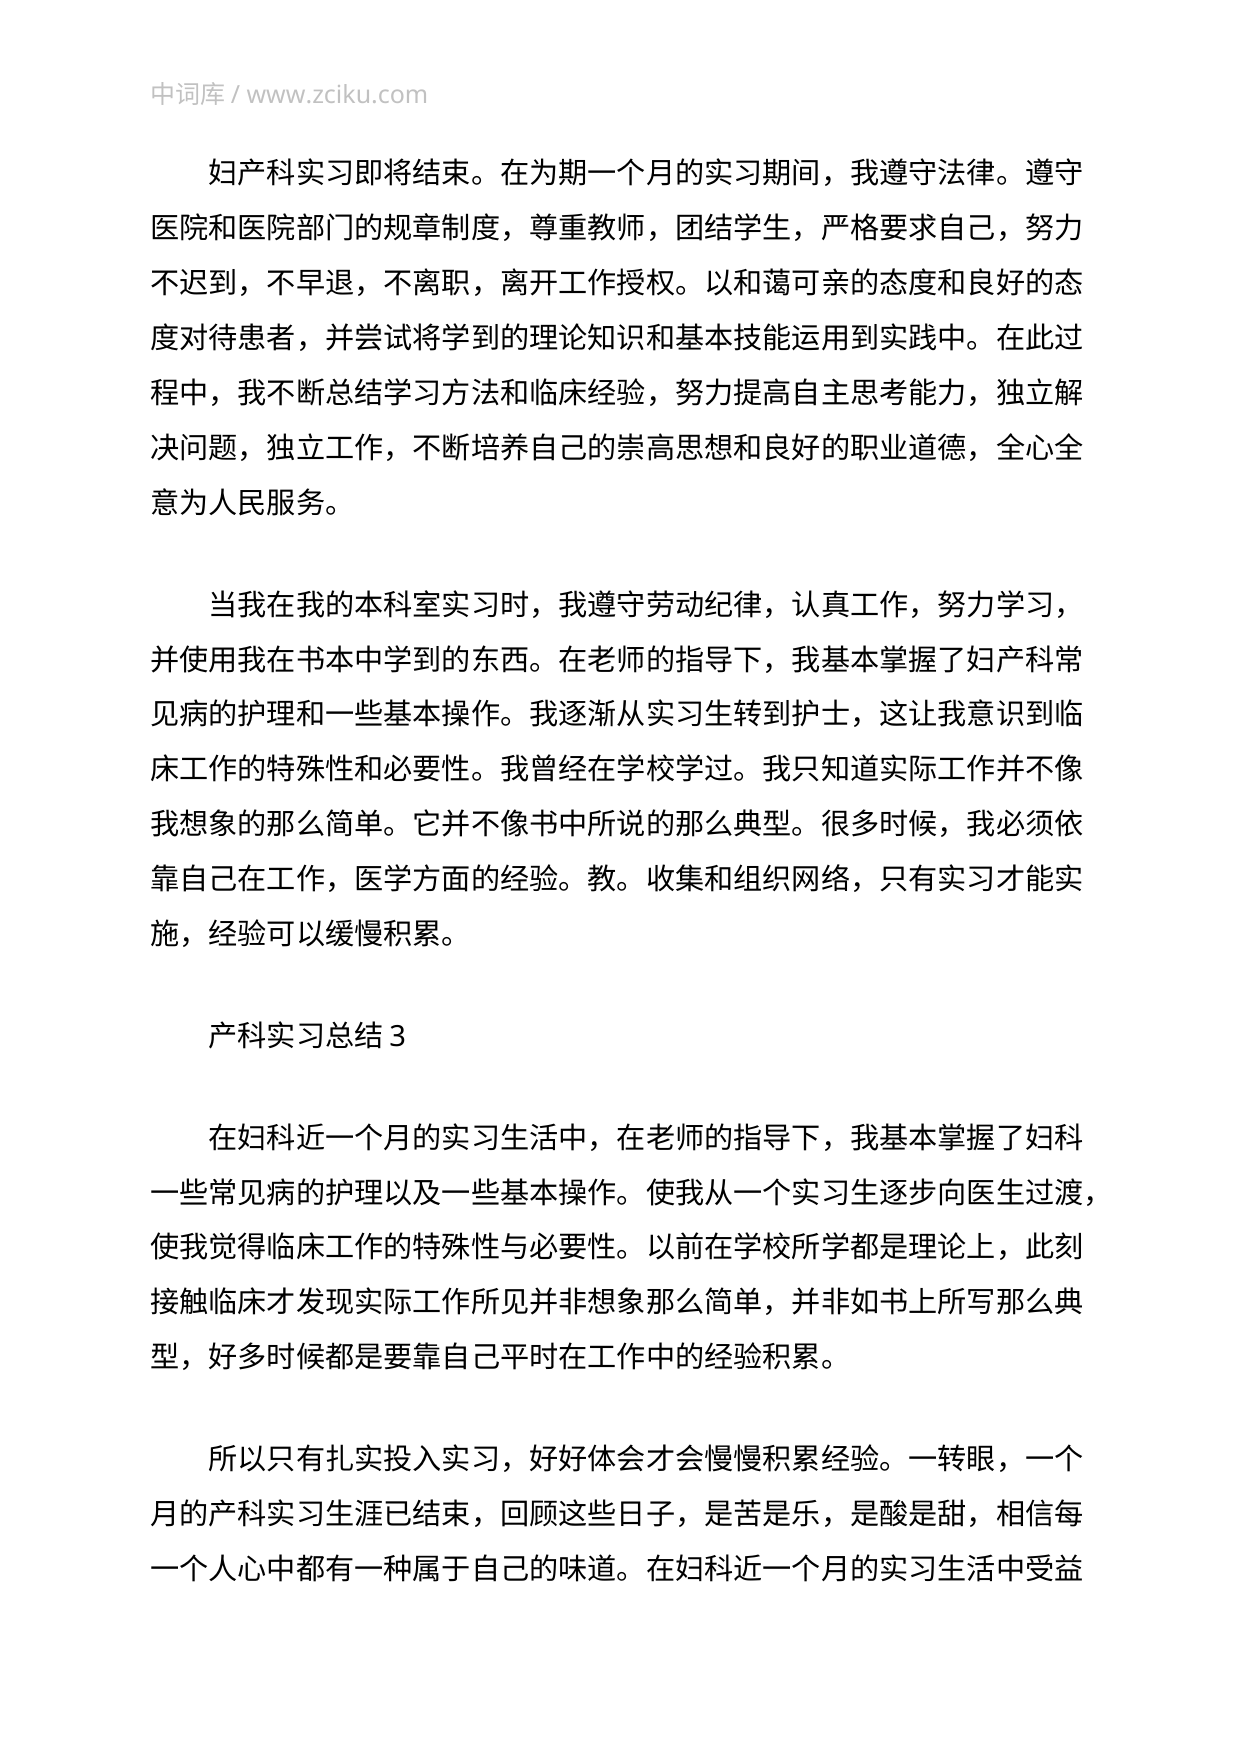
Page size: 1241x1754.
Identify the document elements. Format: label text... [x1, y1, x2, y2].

text 妇产科实习即将结束。在为期一个月的实习期间，我遵守法律。遵守医院和医院部门的规章制度，尊重教师，团结学生，严格要求自己，努力不迟到，不早退，不离职，离开工作授权。以和蔼可亲的态度和良好的态度对待患者，并尝试将学到的理论知识和基本技能运用到实践中。在此过程中，我不断总结学习方法和临床经验，努力提高自主思考能力，独立解决问题，独立工作，不断培养自己的崇高思想和良好的职业道德，全心全意为人民服务。 [150, 150, 1090, 522]
text 产科实习总结3 [150, 1012, 1090, 1055]
text 在妇科近一个月的实习生活中，在老师的指导下，我基本掌握了妇科一些常见病的护理以及一些基本操作。使我从一个实习生逐步向医生过渡，使我觉得临床工作的特殊性与必要性。以前在学校所学都是理论上，此刻接触临床才发现实际工作所见并非想象那么简单，并非如书上所写那么典型，好多时候都是要靠自己平时在工作中的经验积累。 [150, 1114, 1090, 1376]
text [150, 1436, 1090, 1588]
text 当我在我的本科室实习时，我遵守劳动纪律，认真工作，努力学习，并使用我在书本中学到的东西。在老师的指导下，我基本掌握了妇产科常见病的护理和一些基本操作。我逐渐从实习生转到护士，这让我意识到临床工作的特殊性和必要性。我曾经在学校学过。我只知道实际工作并不像我想象的那么简单。它并不像书中所说的那么典型。很多时候，我必须依靠自己在工作，医学方面的经验。教。收集和组织网络，只有实习才能实施，经验可以缓慢积累。 [150, 581, 1090, 953]
